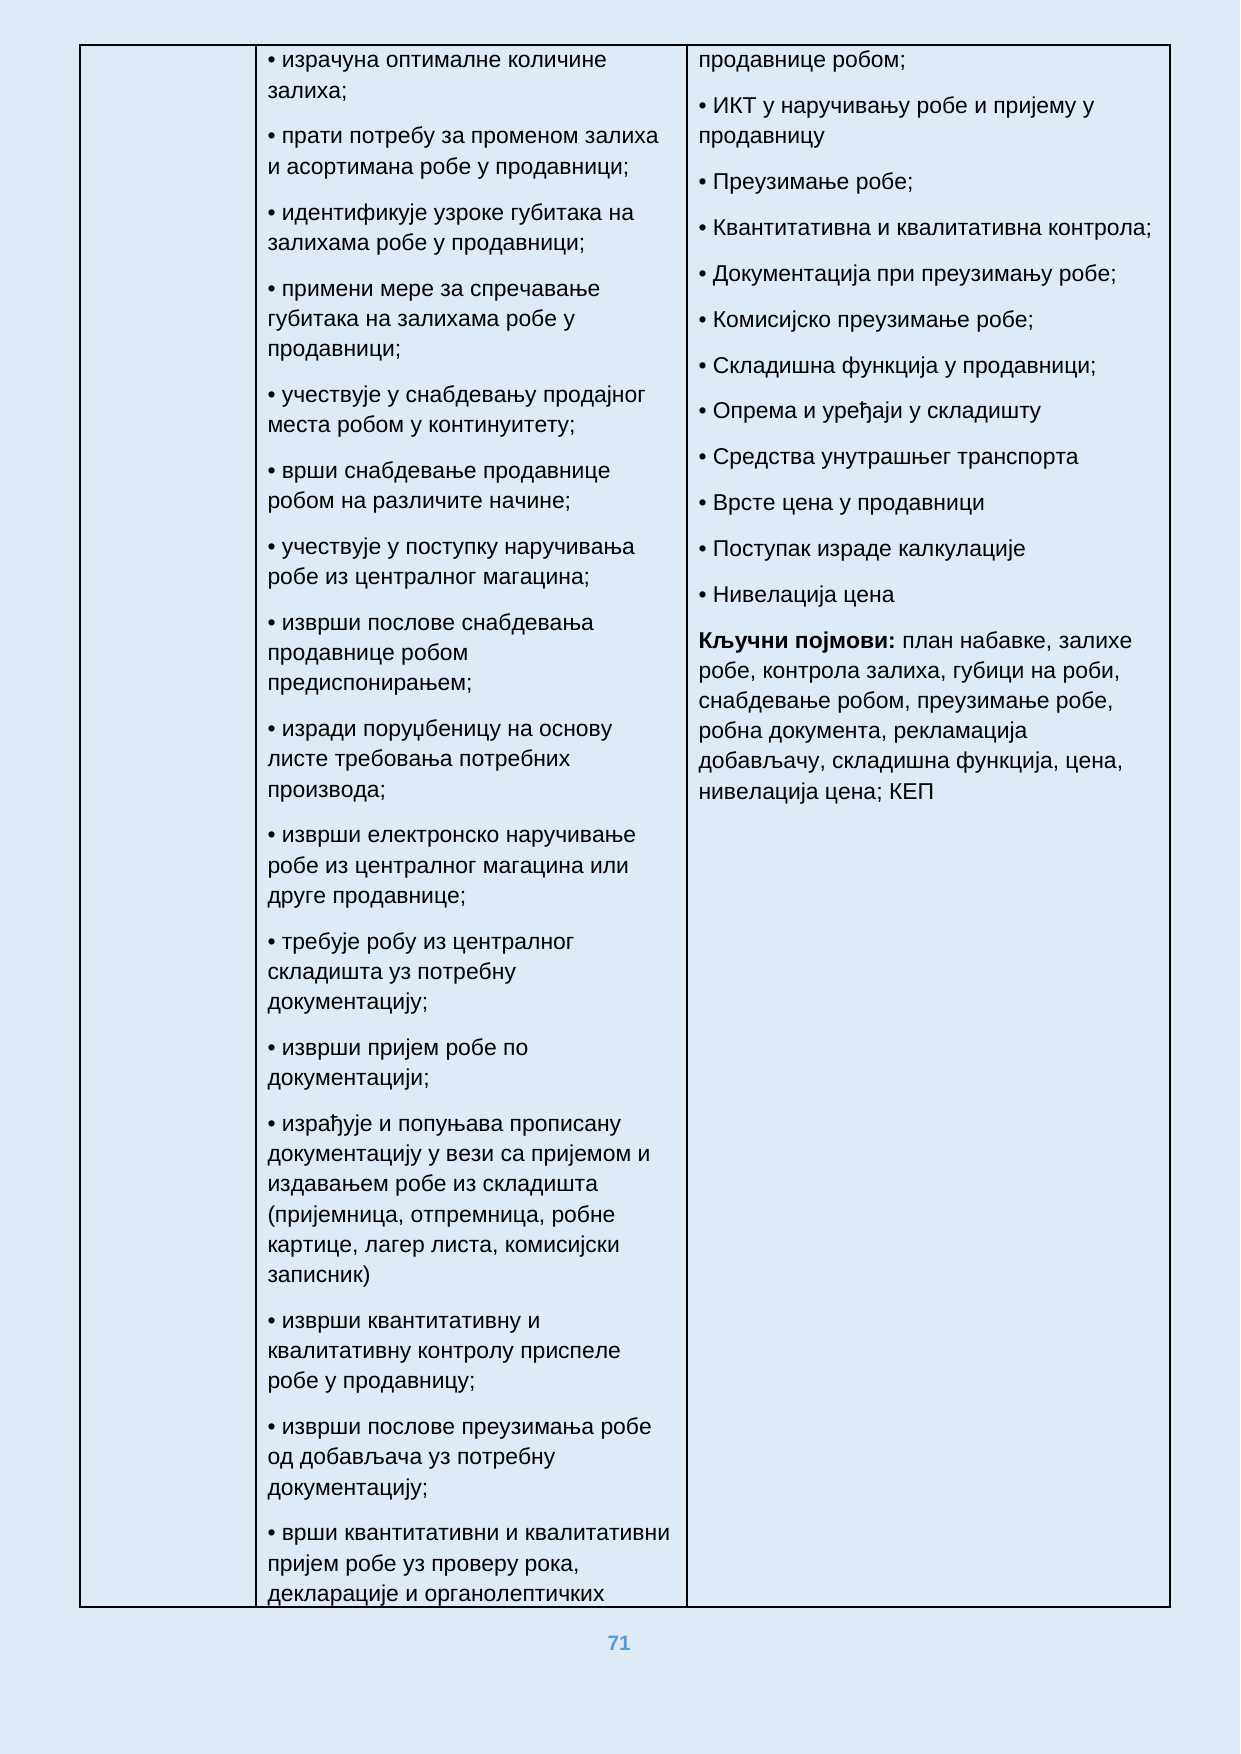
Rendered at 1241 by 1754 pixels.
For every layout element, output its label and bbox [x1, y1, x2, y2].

table_cell [688, 46, 1169, 1606]
table_cell [257, 46, 686, 1606]
table_cell [81, 46, 255, 1606]
